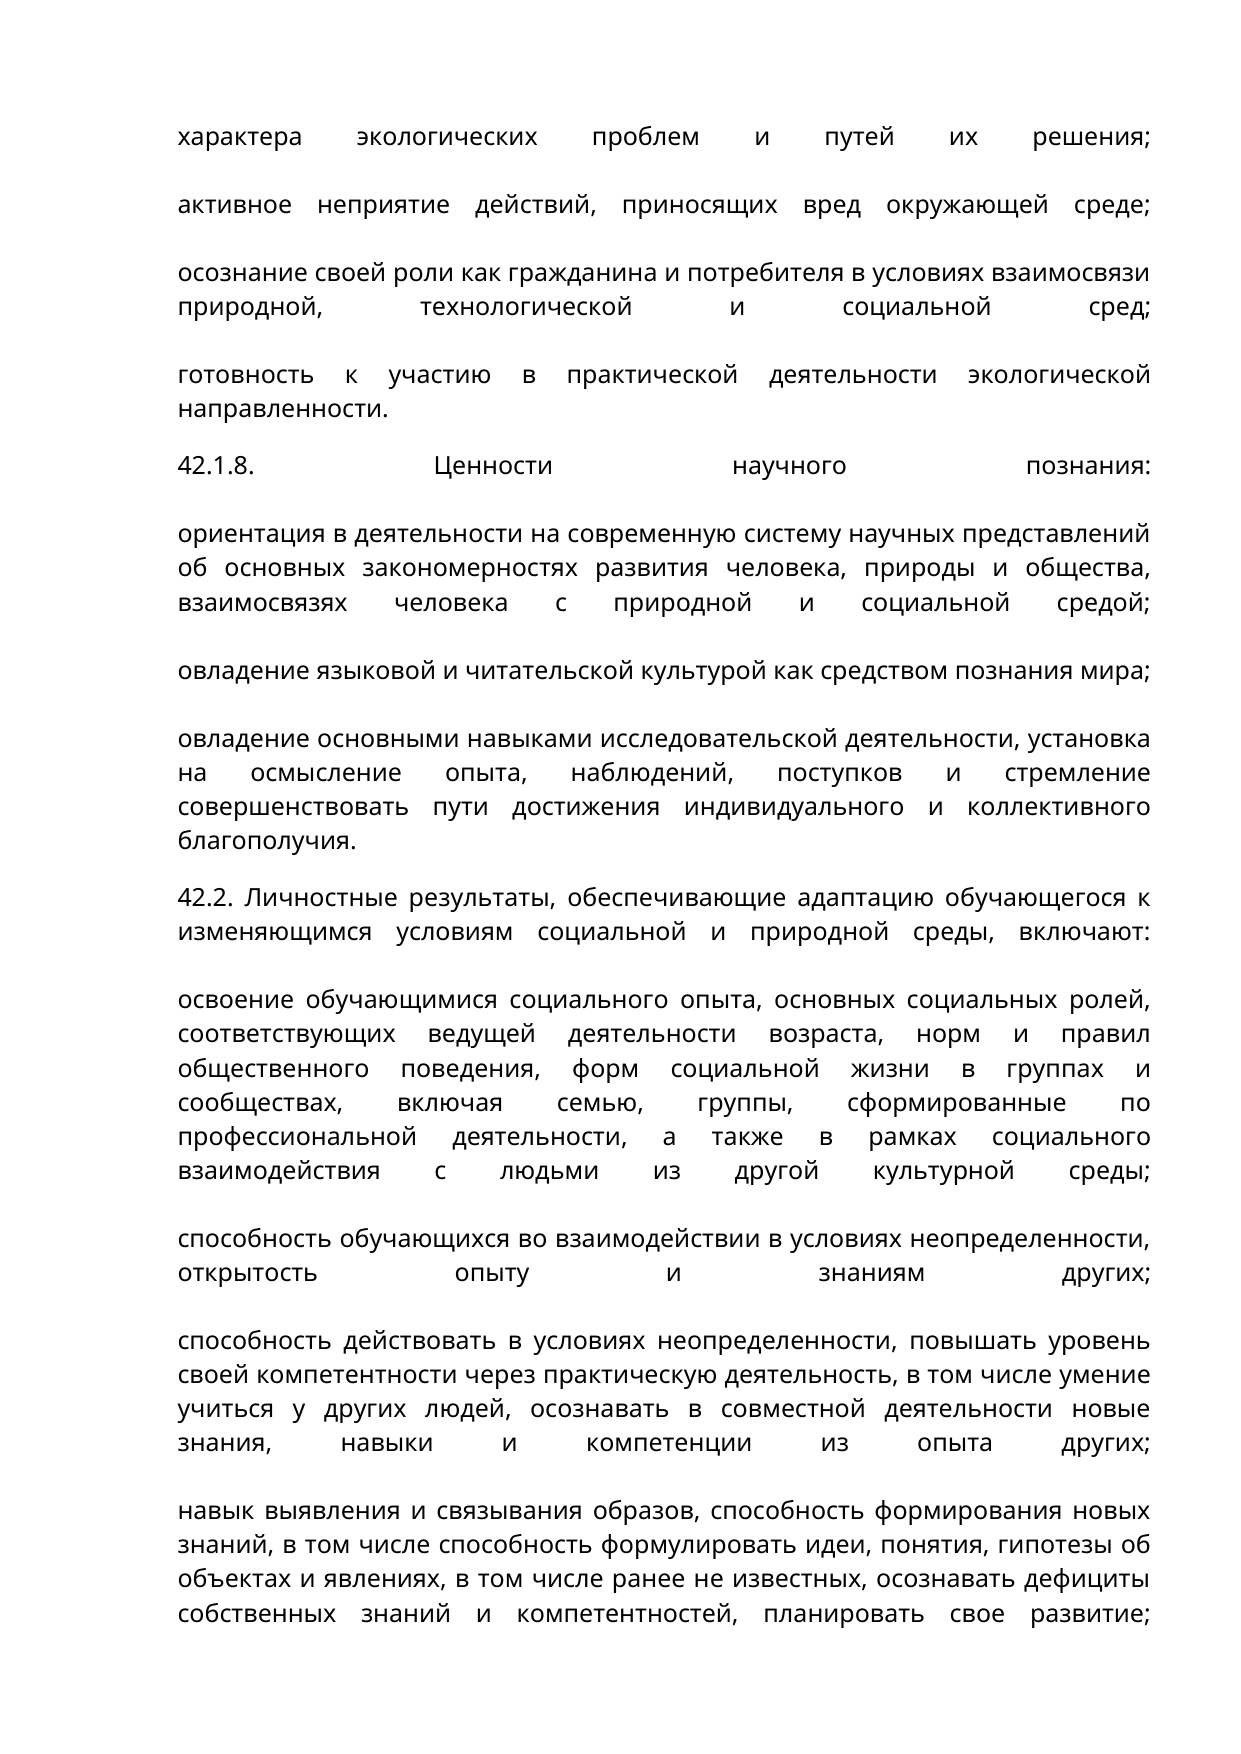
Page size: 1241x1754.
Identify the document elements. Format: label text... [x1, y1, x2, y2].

text 42.1.8. Ценности научного познания: ориентация в деятельности на современную систему научных представлений об основных закономерностях развития человека, природы и общества, взаимосвязях человека с природной и социальной средой; овладение языковой и читательской культурой как средством познания мира; овладение основными навыками исследовательской деятельности, установка на осмысление опыта, наблюдений, поступков и стремление совершенствовать пути достижения индивидуального и коллективного благополучия. [177, 448, 1152, 857]
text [177, 880, 1152, 1629]
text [177, 118, 1152, 425]
